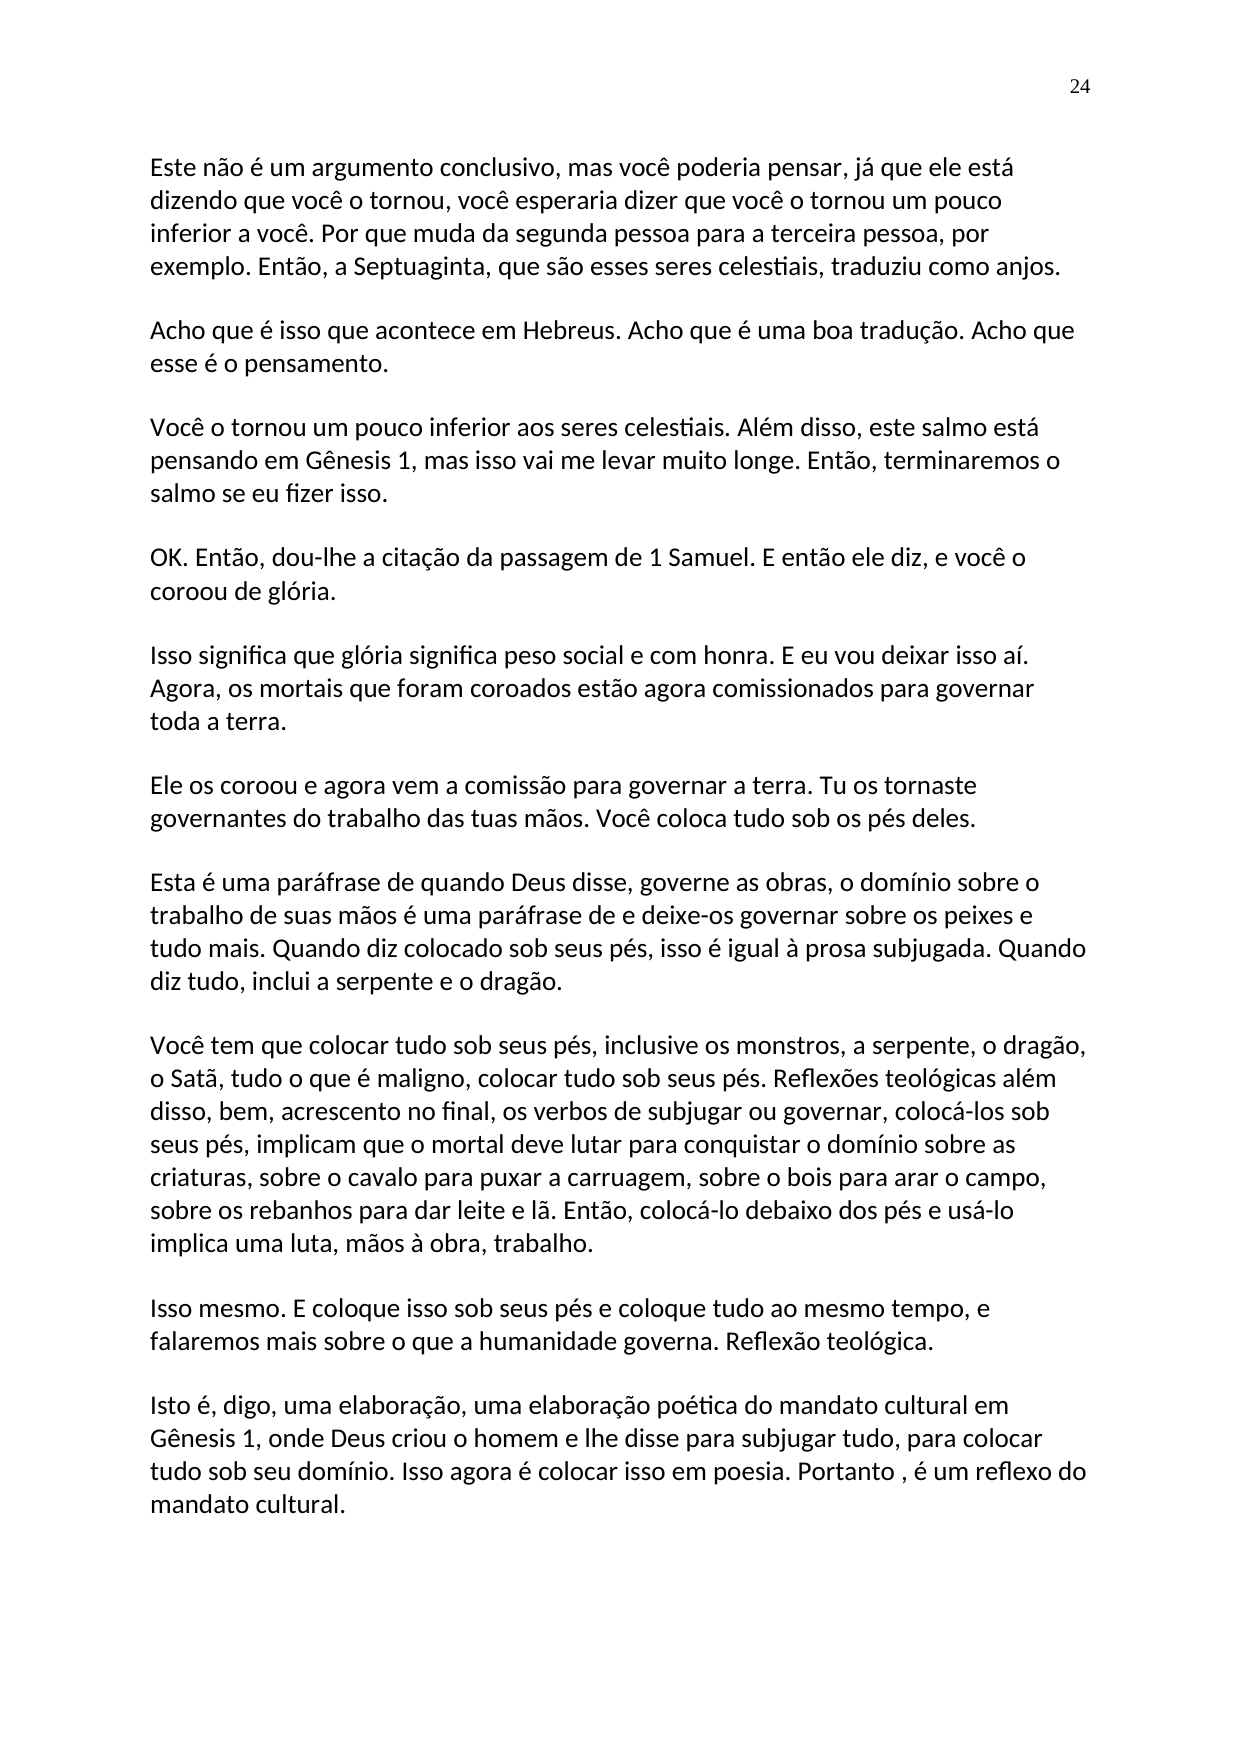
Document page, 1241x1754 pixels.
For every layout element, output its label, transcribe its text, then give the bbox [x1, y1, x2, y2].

text Você o tornou um pouco inferior aos seres celestiais. Além disso, este salmo está pensando em Gênesis 1, mas isso vai me levar muito longe. Então, terminaremos o salmo se eu fizer isso. [150, 410, 1090, 509]
text Esta é uma paráfrase de quando Deus disse, governe as obras, o domínio sobre o trabalho de suas mãos é uma paráfrase de e deixe-os governar sobre os peixes e tudo mais. Quando diz colocado sob seus pés, isso é igual à prosa subjugada. Quando diz tudo, inclui a serpente e o dragão. [150, 865, 1090, 997]
text Acho que é isso que acontece em Hebreus. Acho que é uma boa tradução. Acho que esse é o pensamento. [150, 313, 1090, 379]
text Este não é um argumento conclusivo, mas você poderia pensar, já que ele está dizendo que você o tornou, você esperaria dizer que você o tornou um pouco inferior a você. Por que muda da segunda pessoa para a terceira pessoa, por exemplo. Então, a Septuaginta, que são esses seres celestiais, traduziu como anjos. [150, 150, 1090, 282]
text Isso mesmo. E coloque isso sob seus pés e coloque tudo ao mesmo tempo, e falaremos mais sobre o que a humanidade governa. Reflexão teológica. [150, 1291, 1090, 1357]
text Isto é, digo, uma elaboração, uma elaboração poética do mandato cultural em Gênesis 1, onde Deus criou o homem e lhe disse para subjugar tudo, para colocar tudo sob seu domínio. Isso agora é colocar isso em poesia. Portanto , é um reflexo do mandato cultural. [150, 1388, 1090, 1520]
text Ele os coroou e agora vem a comissão para governar a terra. Tu os tornaste governantes do trabalho das tuas mãos. Você coloca tudo sob os pés deles. [150, 768, 1090, 834]
text Isso significa que glória significa peso social e com honra. E eu vou deixar isso aí. Agora, os mortais que foram coroados estão agora comissionados para governar toda a terra. [150, 638, 1090, 737]
text OK. Então, dou-lhe a citação da passagem de 1 Samuel. E então ele diz, e você o coroou de glória. [150, 541, 1090, 607]
text Você tem que colocar tudo sob seus pés, inclusive os monstros, a serpente, o dragão, o Satã, tudo o que é maligno, colocar tudo sob seus pés. Reflexões teológicas além disso, bem, acrescento no final, os verbos de subjugar ou governar, colocá-los sob seus pés, implicam que o mortal deve lutar para conquistar o domínio sobre as criaturas, sobre o cavalo para puxar a carruagem, sobre o bois para arar o campo, sobre os rebanhos para dar leite e lã. Então, colocá-lo debaixo dos pés e usá-lo implica uma luta, mãos à obra, trabalho. [150, 1028, 1090, 1259]
